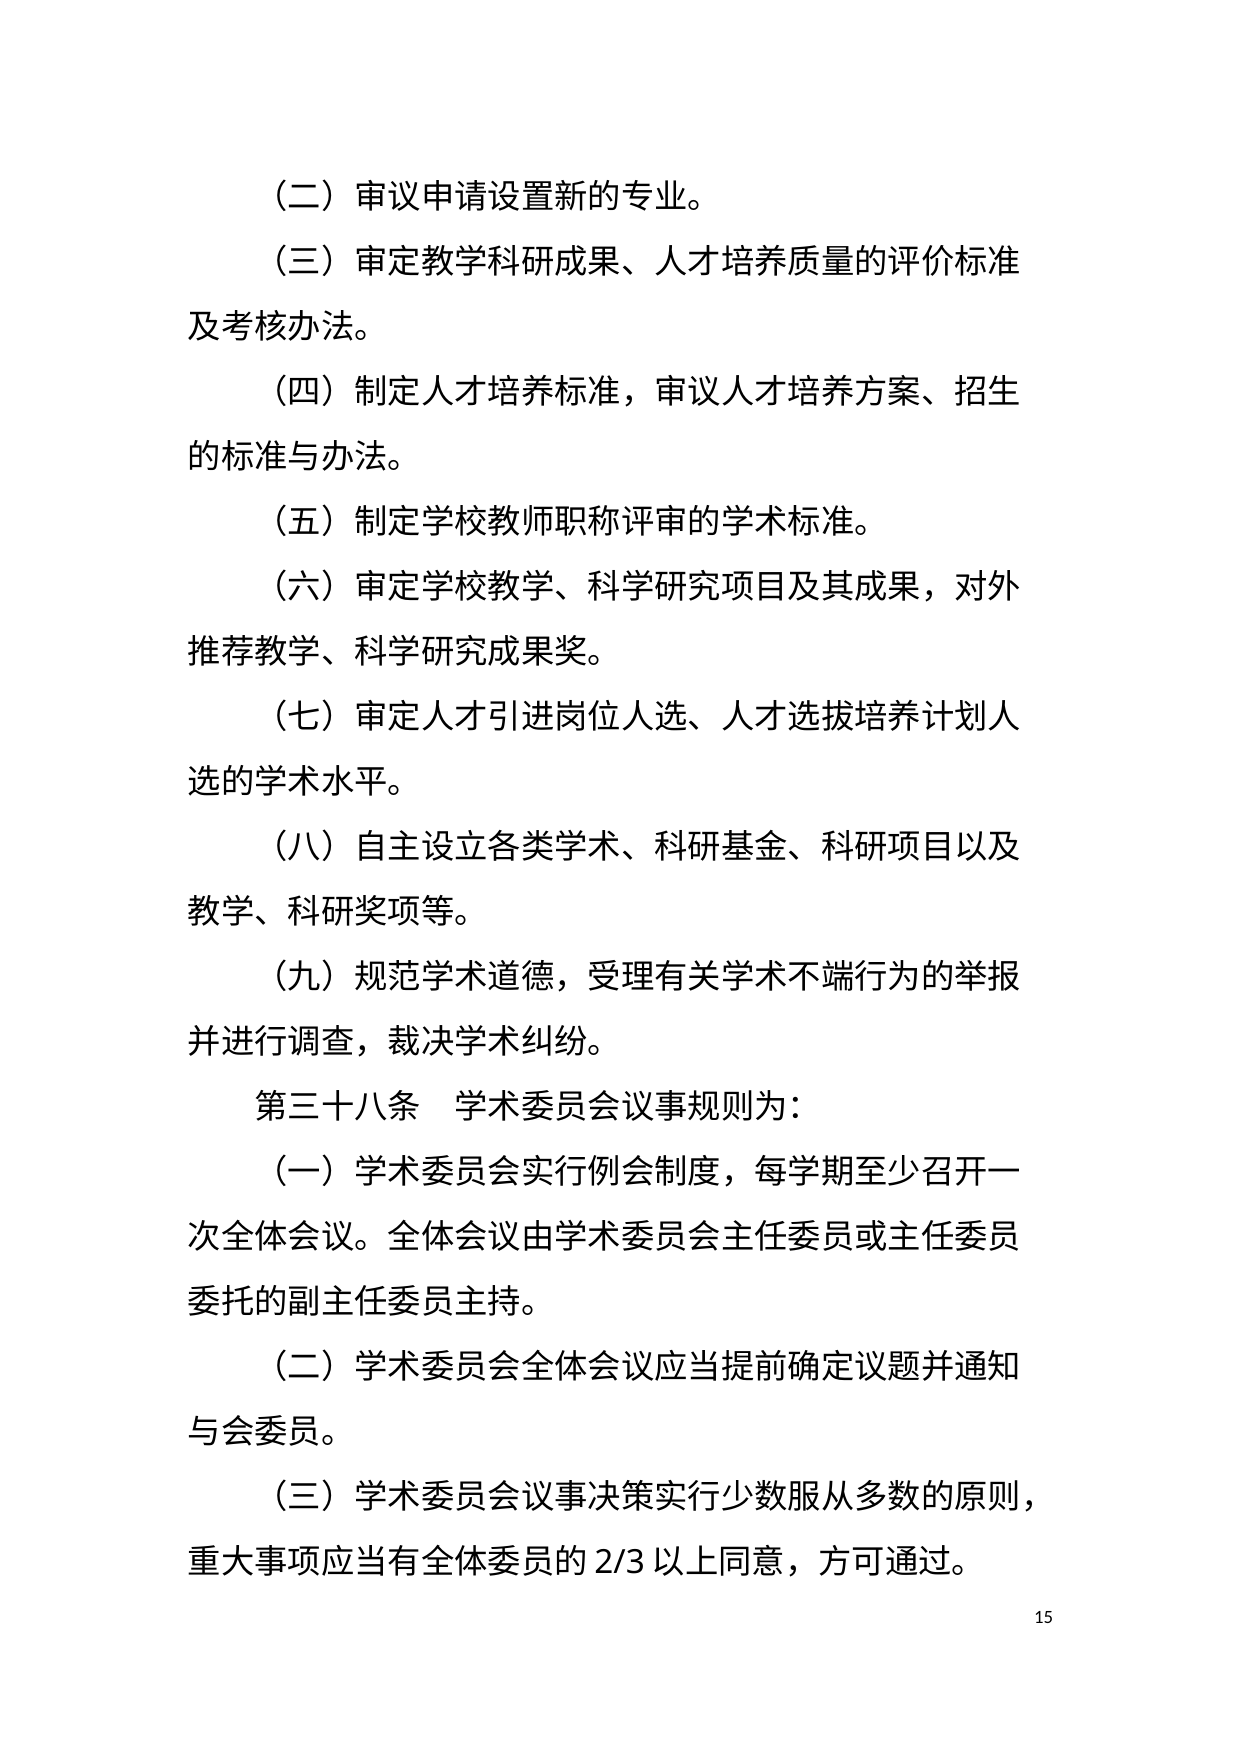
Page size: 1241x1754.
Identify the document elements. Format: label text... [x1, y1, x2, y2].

text （三）审定教学科研成果、人才培养质量的评价标准及考核办法。 [187, 227, 1036, 357]
text （七）审定人才引进岗位人选、人才选拔培养计划人选的学术水平。 [187, 682, 1036, 812]
text （四）制定人才培养标准，审议人才培养方案、招生的标准与办法。 [187, 357, 1036, 487]
text 第三十八条 学术委员会议事规则为： [187, 1072, 1036, 1137]
text （一）学术委员会实行例会制度，每学期至少召开一次全体会议。全体会议由学术委员会主任委员或主任委员委托的副主任委员主持。 [187, 1137, 1036, 1332]
text （二）审议申请设置新的专业。 [187, 162, 1036, 227]
text （八）自主设立各类学术、科研基金、科研项目以及教学、科研奖项等。 [187, 812, 1036, 942]
text （六）审定学校教学、科学研究项目及其成果，对外推荐教学、科学研究成果奖。 [187, 552, 1036, 682]
text （二）学术委员会全体会议应当提前确定议题并通知与会委员。 [187, 1332, 1036, 1462]
text （三）学术委员会议事决策实行少数服从多数的原则，重大事项应当有全体委员的2/3以上同意，方可通过。 [187, 1462, 1036, 1592]
text （五）制定学校教师职称评审的学术标准。 [187, 487, 1036, 552]
text （九）规范学术道德，受理有关学术不端行为的举报并进行调查，裁决学术纠纷。 [187, 942, 1036, 1072]
